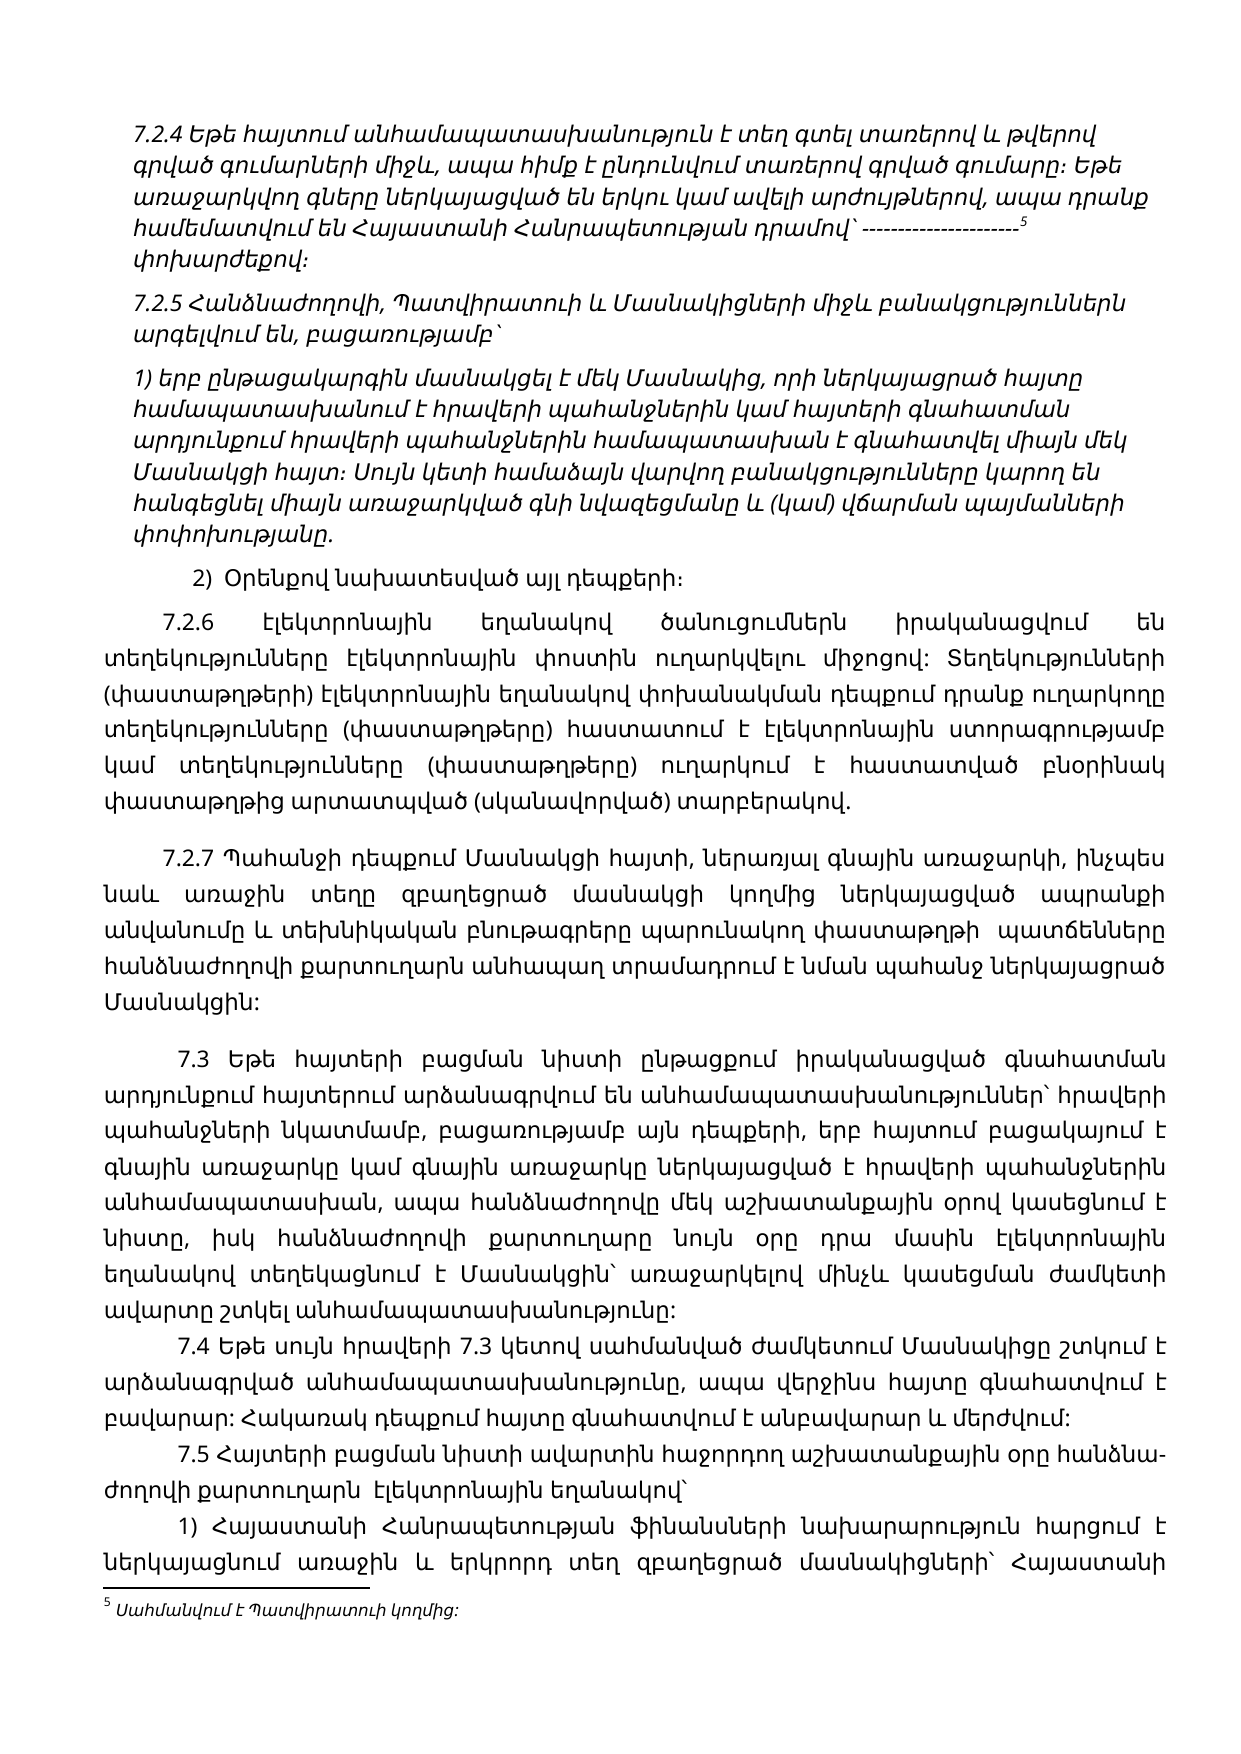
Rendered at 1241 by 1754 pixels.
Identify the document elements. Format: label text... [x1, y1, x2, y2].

text 7.3 Եթե հայտերի բացման նիստի ընթացքում իրականացված գնահատման արդյունքում հայտերում արձանագրվում են անհամապատասխանություններ՝ հրավերի պահանջների նկատմամբ, բացառությամբ այն դեպքերի, երբ հայտում բացակայում է գնային առաջարկը կամ գնային առաջարկը ներկայացված է հրավերի պահանջներին անհամապատասխան, ապա հանձնաժողովը մեկ աշխատանքային օրով կասեցնում է նիստը, իսկ հանձնաժողովի քարտուղարը նույն օրը դրա մասին էլեկտրոնային եղանակով տեղեկացնում է Մասնակցին՝ առաջարկելով մինչև կասեցման ժամկետի ավարտը շտկել անհամապատասխանությունը: [103, 1043, 1167, 1325]
text 7.5 Հայտերի բացման նիստի ավարտին հաջորդող աշխատանքային օրը հանձնաժողովի քարտուղարն էլեկտրոնային եղանակով՝ [103, 1438, 1167, 1505]
text 7.4 Եթե սույն հրավերի 7.3 կետով սահմանված ժամկետում Մասնակիցը շտկում է արձանագրված անհամապատասխանությունը, ապա վերջինս հայտը գնահատվում է բավարար: Հակառակ դեպքում հայտը գնահատվում է անբավարար և մերժվում: [103, 1330, 1167, 1433]
text 7.2.4 Եթե հայտում անհամապատասխանություն է տեղ գտել տառերով և թվերով գրված գումարների միջև, ապա հիմք է ընդունվում տառերով գրված գումարը։ Եթե առաջարկվող գները ներկայացված են երկու կամ ավելի արժույթներով, ապա դրանք համեմատվում են Հայաստանի Հանրապետության դրամով` ---------------------- փոխարժեքով։ [133, 118, 1167, 274]
text 7.2.6 էլեկտրոնային եղանակով ծանուցումներն իրականացվում են տեղեկությունները էլեկտրոնային փոստին ուղարկվելու միջոցով: Տեղեկությունների (փաստաթղթերի) էլեկտրոնային եղանակով փոխանակման դեպքում դրանք ուղարկողը տեղեկությունները (փաստաթղթերը) հաստատում է էլեկտրոնային ստորագրությամբ կամ տեղեկությունները (փաստաթղթերը) ուղարկում է հաստատված բնօրինակ փաստաթղթից արտատպված (սկանավորված) տարբերակով. [103, 606, 1167, 817]
text 1) երբ ընթացակարգին մասնակցել է մեկ Մասնակից, որի ներկայացրած հայտը համապատասխանում է հրավերի պահանջներին կամ հայտերի գնահատման արդյունքում հրավերի պահանջներին համապատասխան է գնահատվել միայն մեկ Մասնակցի հայտ։ Սույն կետի համաձայն վարվող բանակցությունները կարող են հանգեցնել միայն առաջարկված գնի նվազեցմանը և (կամ) վճարման պայմանների փոփոխությանը. [133, 362, 1167, 549]
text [103, 1510, 1167, 1577]
text 7.2.7 Պահանջի դեպքում Մասնակցի հայտի, ներառյալ գնային առաջարկի, ինչպես նաև առաջին տեղը զբաղեցրած մասնակցի կողմից ներկայացված ապրանքի անվանումը և տեխնիկական բնութագրերը պարունակող փաստաթղթի պատճենները հանձնաժողովի քարտուղարն անհապաղ տրամադրում է նման պահանջ ներկայացրած Մասնակցին: [103, 842, 1167, 1017]
text 2) Օրենքով նախատեսված այլ դեպքերի։ [133, 562, 1167, 593]
text 7.2.5 Հանձնաժողովի, Պատվիրատուի և Մասնակիցների միջև բանակցություններն արգելվում են, բացառությամբ` [133, 287, 1167, 349]
